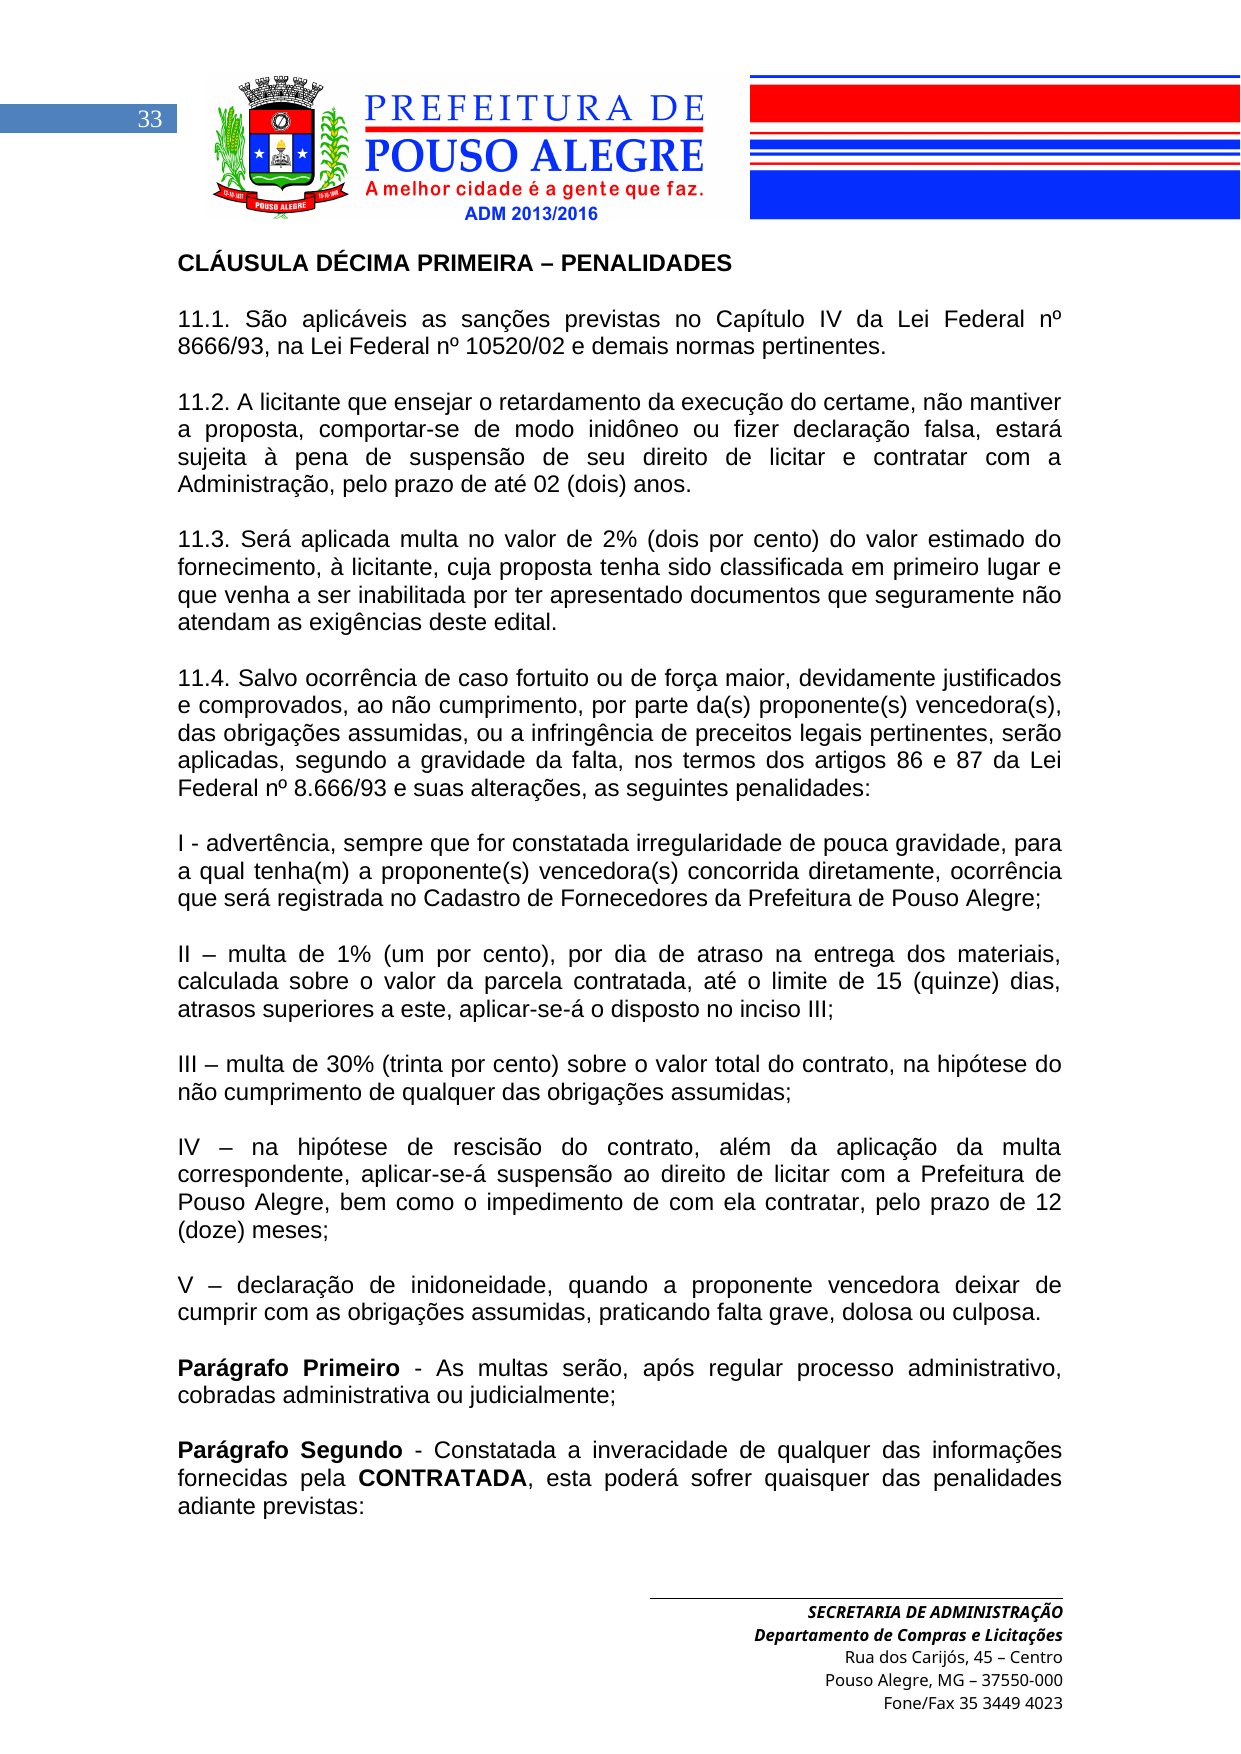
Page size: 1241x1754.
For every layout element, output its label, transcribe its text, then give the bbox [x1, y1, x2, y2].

text 11.4. Salvo ocorrência de caso fortuito ou de força maior, devidamente justificados e comprovados, ao não cumprimento, por parte da(s) proponente(s) vencedora(s), das obrigações assumidas, ou a infringência de preceitos legais pertinentes, serão aplicadas, segundo a gravidade da falta, nos termos dos artigos 86 e 87 da Lei Federal nº 8.666/93 e suas alterações, as seguintes penalidades: [177, 663, 1063, 801]
text 11.2. A licitante que ensejar o retardamento da execução do certame, não mantiver a proposta, comportar-se de modo inidôneo ou fizer declaração falsa, estará sujeita à pena de suspensão de seu direito de licitar e contratar com a Administração, pelo prazo de até 02 (dois) anos. [177, 387, 1063, 498]
text Parágrafo Segundo - Constatada a inveracidade de qualquer das informações fornecidas pela CONTRATADA, esta poderá sofrer quaisquer das penalidades adiante previstas: [177, 1436, 1063, 1519]
text III – multa de 30% (trinta por cento) sobre o valor total do contrato, na hipótese do não cumprimento de qualquer das obrigações assumidas; [177, 1050, 1063, 1105]
text V – declaração de inidoneidade, quando a proponente vencedora deixar de cumprir com as obrigações assumidas, praticando falta grave, dolosa ou culposa. [177, 1271, 1063, 1326]
text I - advertência, sempre que for constatada irregularidade de pouca gravidade, para a qual tenha(m) a proponente(s) vencedora(s) concorrida diretamente, ocorrência que será registrada no Cadastro de Fornecedores da Prefeitura de Pouso Alegre; [177, 829, 1063, 912]
text 11.3. Será aplicada multa no valor de 2% (dois por cento) do valor estimado do fornecimento, à licitante, cuja proposta tenha sido classificada em primeiro lugar e que venha a ser inabilitada por ter apresentado documentos que seguramente não atendam as exigências deste edital. [177, 525, 1063, 636]
text II – multa de 1% (um por cento), por dia de atraso na entrega dos materiais, calculada sobre o valor da parcela contratada, até o limite de 15 (quinze) dias, atrasos superiores a este, aplicar-se-á o disposto no inciso III; [177, 939, 1063, 1022]
text Parágrafo Primeiro - As multas serão, após regular processo administrativo, cobradas administrativa ou judicialmente; [177, 1353, 1063, 1409]
text 11.1. São aplicáveis as sanções previstas no Capítulo IV da Lei Federal nº 8666/93, na Lei Federal nº 10520/02 e demais normas pertinentes. [177, 304, 1063, 360]
text IV – na hipótese de rescisão do contrato, além da aplicação da multa correspondente, aplicar-se-á suspensão ao direito de licitar com a Prefeitura de Pouso Alegre, bem como o impedimento de com ela contratar, pelo prazo de 12 (doze) meses; [177, 1133, 1063, 1243]
text CLÁUSULA DÉCIMA PRIMEIRA – PENALIDADES [177, 249, 1063, 277]
picture [206, 73, 1241, 221]
